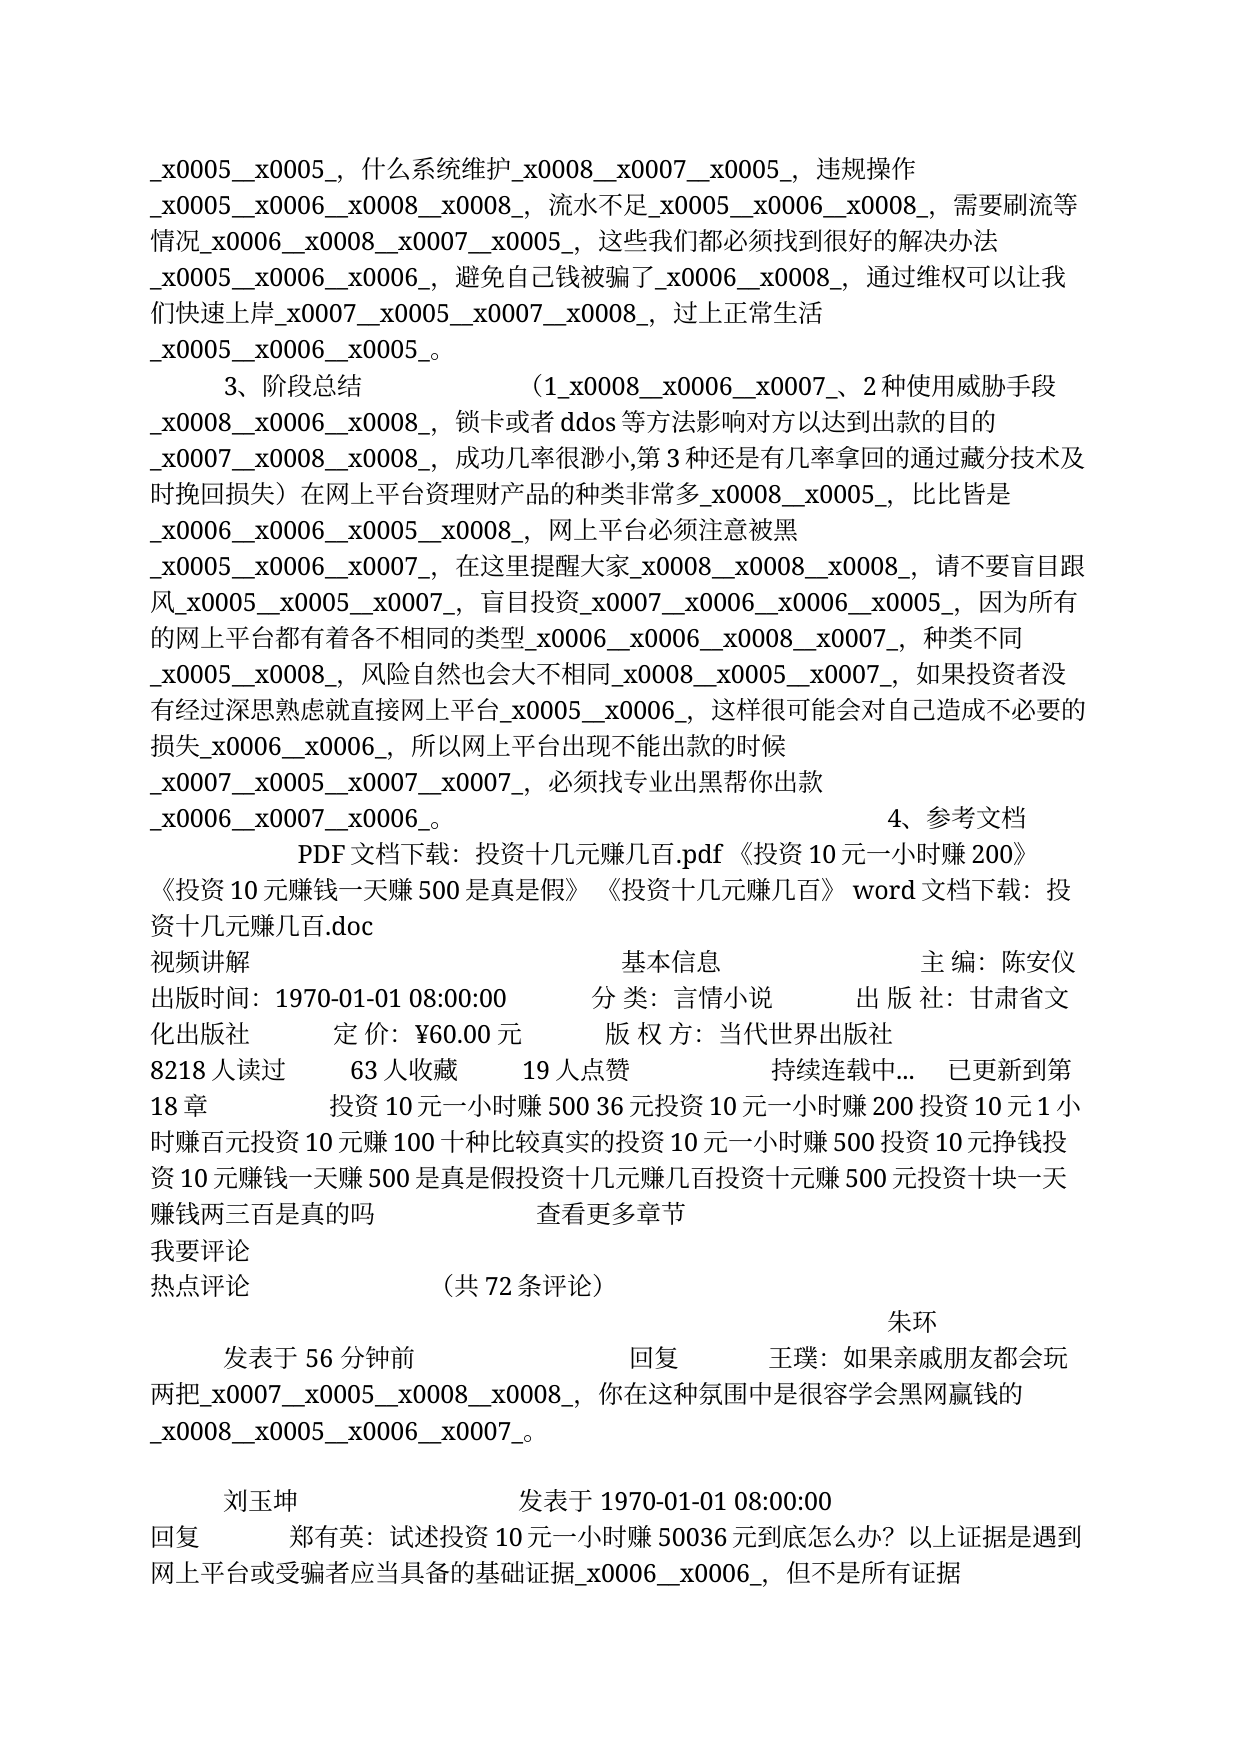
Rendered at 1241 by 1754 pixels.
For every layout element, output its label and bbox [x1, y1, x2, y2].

text [150, 150, 1090, 1589]
